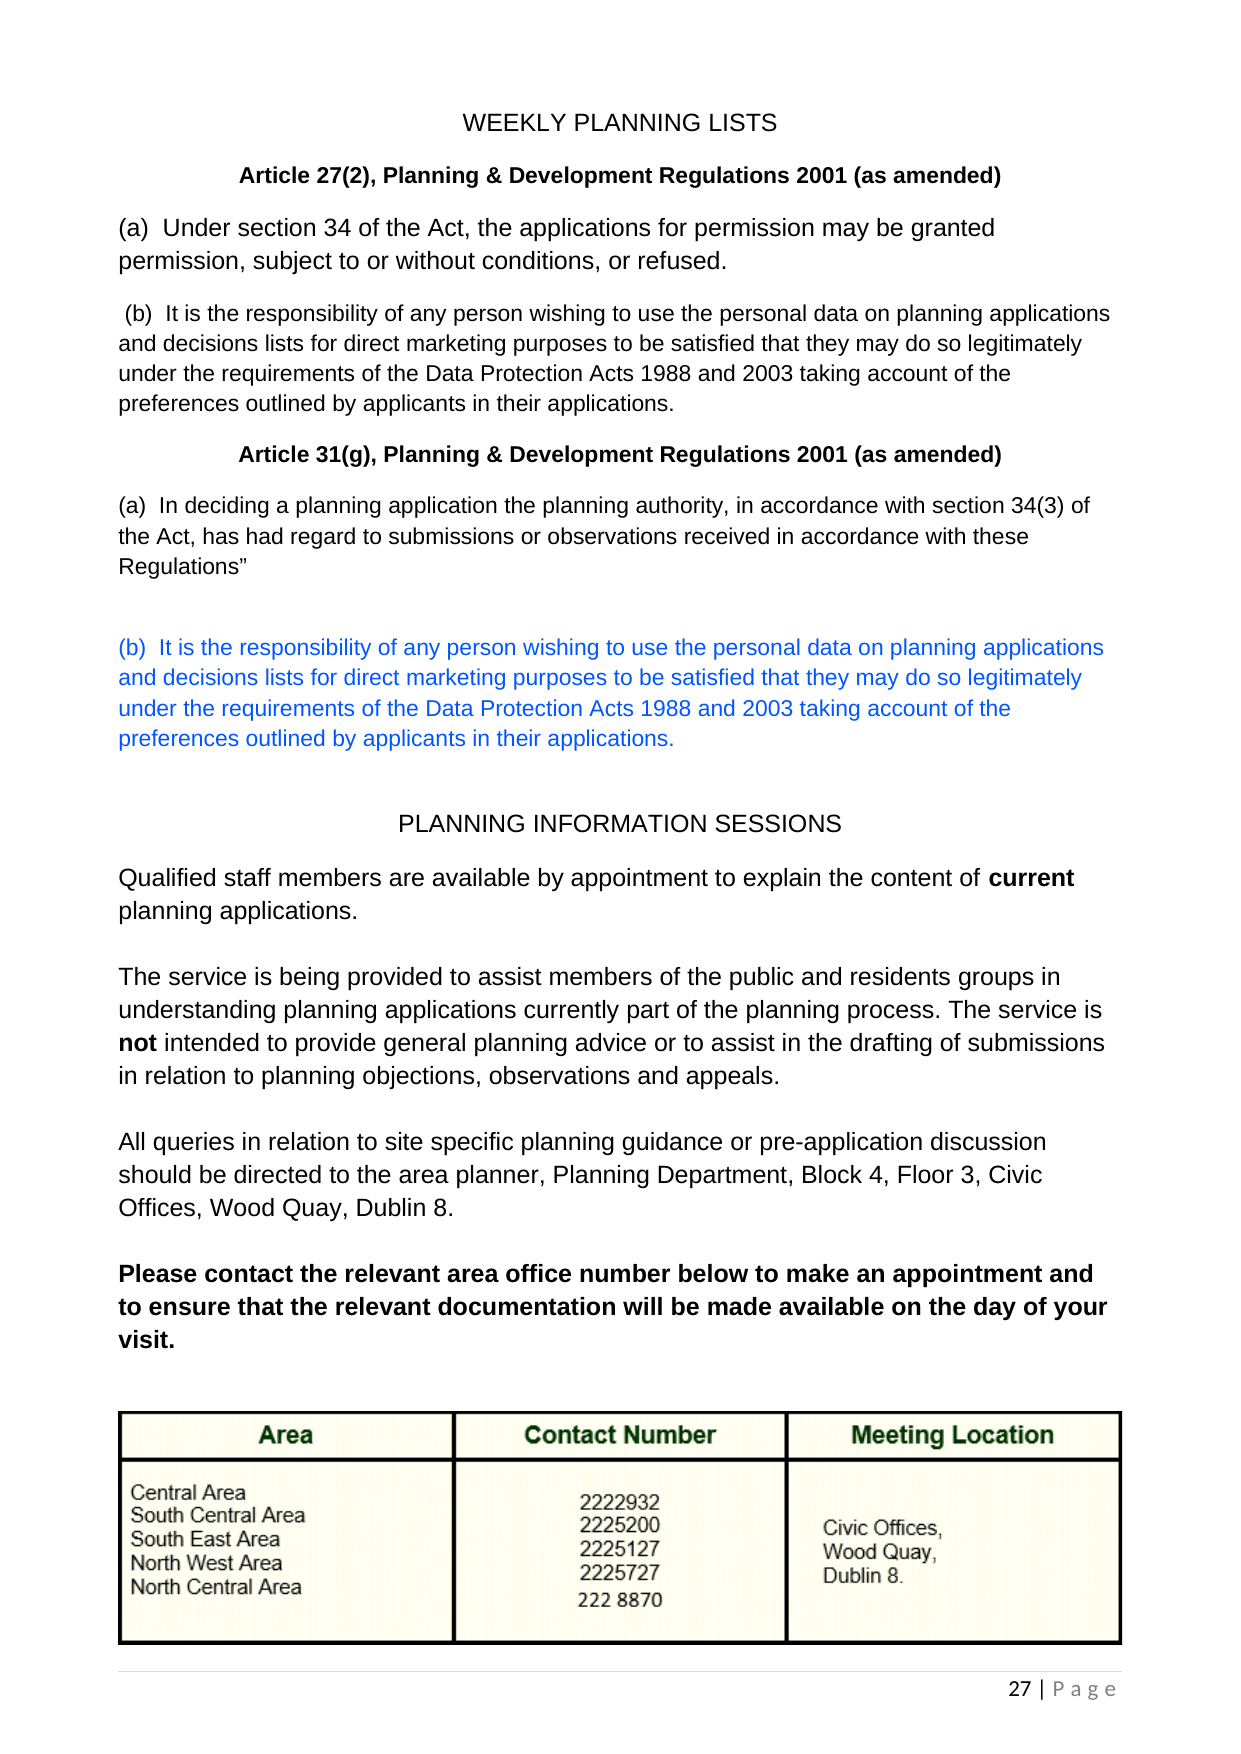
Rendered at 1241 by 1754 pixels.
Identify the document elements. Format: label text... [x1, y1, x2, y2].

text (a) Under section 34 of the Act, the applications for permission may be granted permission, subject to or without conditions, or refused. [118, 213, 1122, 275]
text WEEKLY PLANNING LISTS [118, 75, 1122, 137]
text Article 27(2), Planning & Development Regulations 2001 (as amended) [118, 162, 1122, 188]
text (b) It is the responsibility of any person wishing to use the personal data on planning applications and decisions lists for direct marketing purposes to be satisfied that they may do so legitimately under the requirements of the Data Protection Acts 1988 and 2003 taking account of the preferences outlined by applicants in their applications. [118, 300, 1122, 417]
text PLANNING INFORMATION SESSIONS [118, 776, 1122, 838]
text (a) In deciding a planning application the planning authority, in accordance with section 34(3) of the Act, has had regard to submissions or observations received in accordance with these Regulations” [118, 492, 1122, 579]
picture [118, 1411, 1123, 1645]
text Qualified staff members are available by appointment to explain the content of current planning applications. The service is being provided to assist members of the public and residents groups in understanding planning applications currently part of the planning process. The service is not intended to provide general planning advice or to assist in the drafting of submissions in relation to planning objections, observations and appeals. All queries in relation to site specific planning guidance or pre-application discussion should be directed to the area planner, Planning Department, Block 4, Floor 3, Civic Offices, Wood Quay, Dublin 8. Please contact the relevant area office number below to make an appointment and to ensure that the relevant documentation will be made available on the day of your visit. [118, 863, 1122, 1386]
text Article 31(g), Planning & Development Regulations 2001 (as amended) [118, 441, 1122, 468]
text (b) It is the responsibility of any person wishing to use the personal data on planning applications and decisions lists for direct marketing purposes to be satisfied that they may do so legitimately under the requirements of the Data Protection Acts 1988 and 2003 taking account of the preferences outlined by applicants in their applications. [118, 604, 1122, 751]
